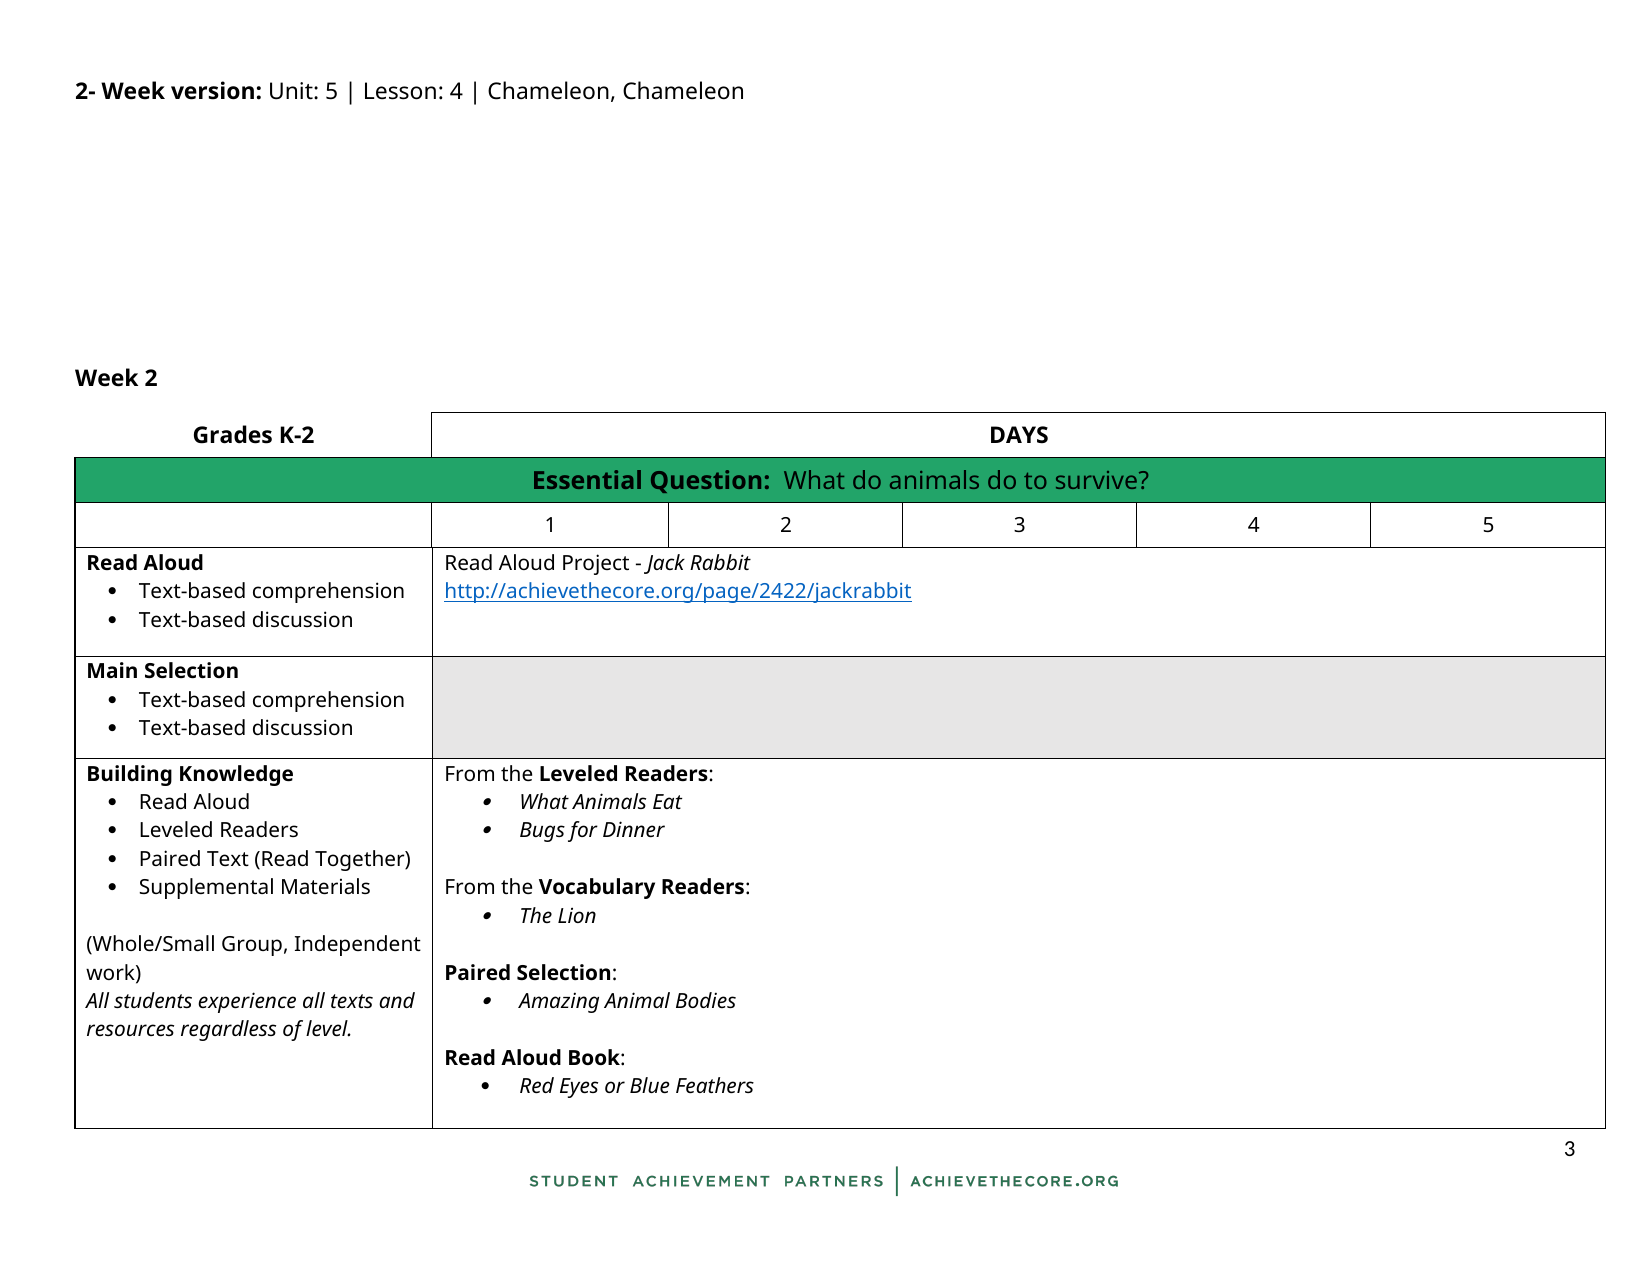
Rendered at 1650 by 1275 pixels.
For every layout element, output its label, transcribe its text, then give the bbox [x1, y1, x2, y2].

table_cell 2 [669, 503, 902, 547]
table_cell 1 [432, 503, 668, 547]
table_cell Main Selection Text-based comprehension Text-based discussion [76, 657, 432, 758]
table_cell Essential Question: What do animals do to survive? [76, 458, 1605, 502]
table_cell Read Aloud Text-based comprehension Text-based discussion [76, 548, 432, 656]
table_header DAYS [432, 413, 1605, 457]
text Week 2 [75, 361, 1575, 393]
table_cell 4 [1137, 503, 1370, 547]
table_cell 3 [903, 503, 1136, 547]
table_cell [76, 503, 431, 547]
table_cell 5 [1371, 503, 1605, 547]
table_cell Read Aloud Project - Jack Rabbit http://achievethecore.org/page/2422/jackrabbit [433, 548, 1605, 656]
table_header Grades K-2 [75, 412, 431, 457]
table_cell [433, 657, 1605, 758]
picture [516, 1162, 1134, 1200]
